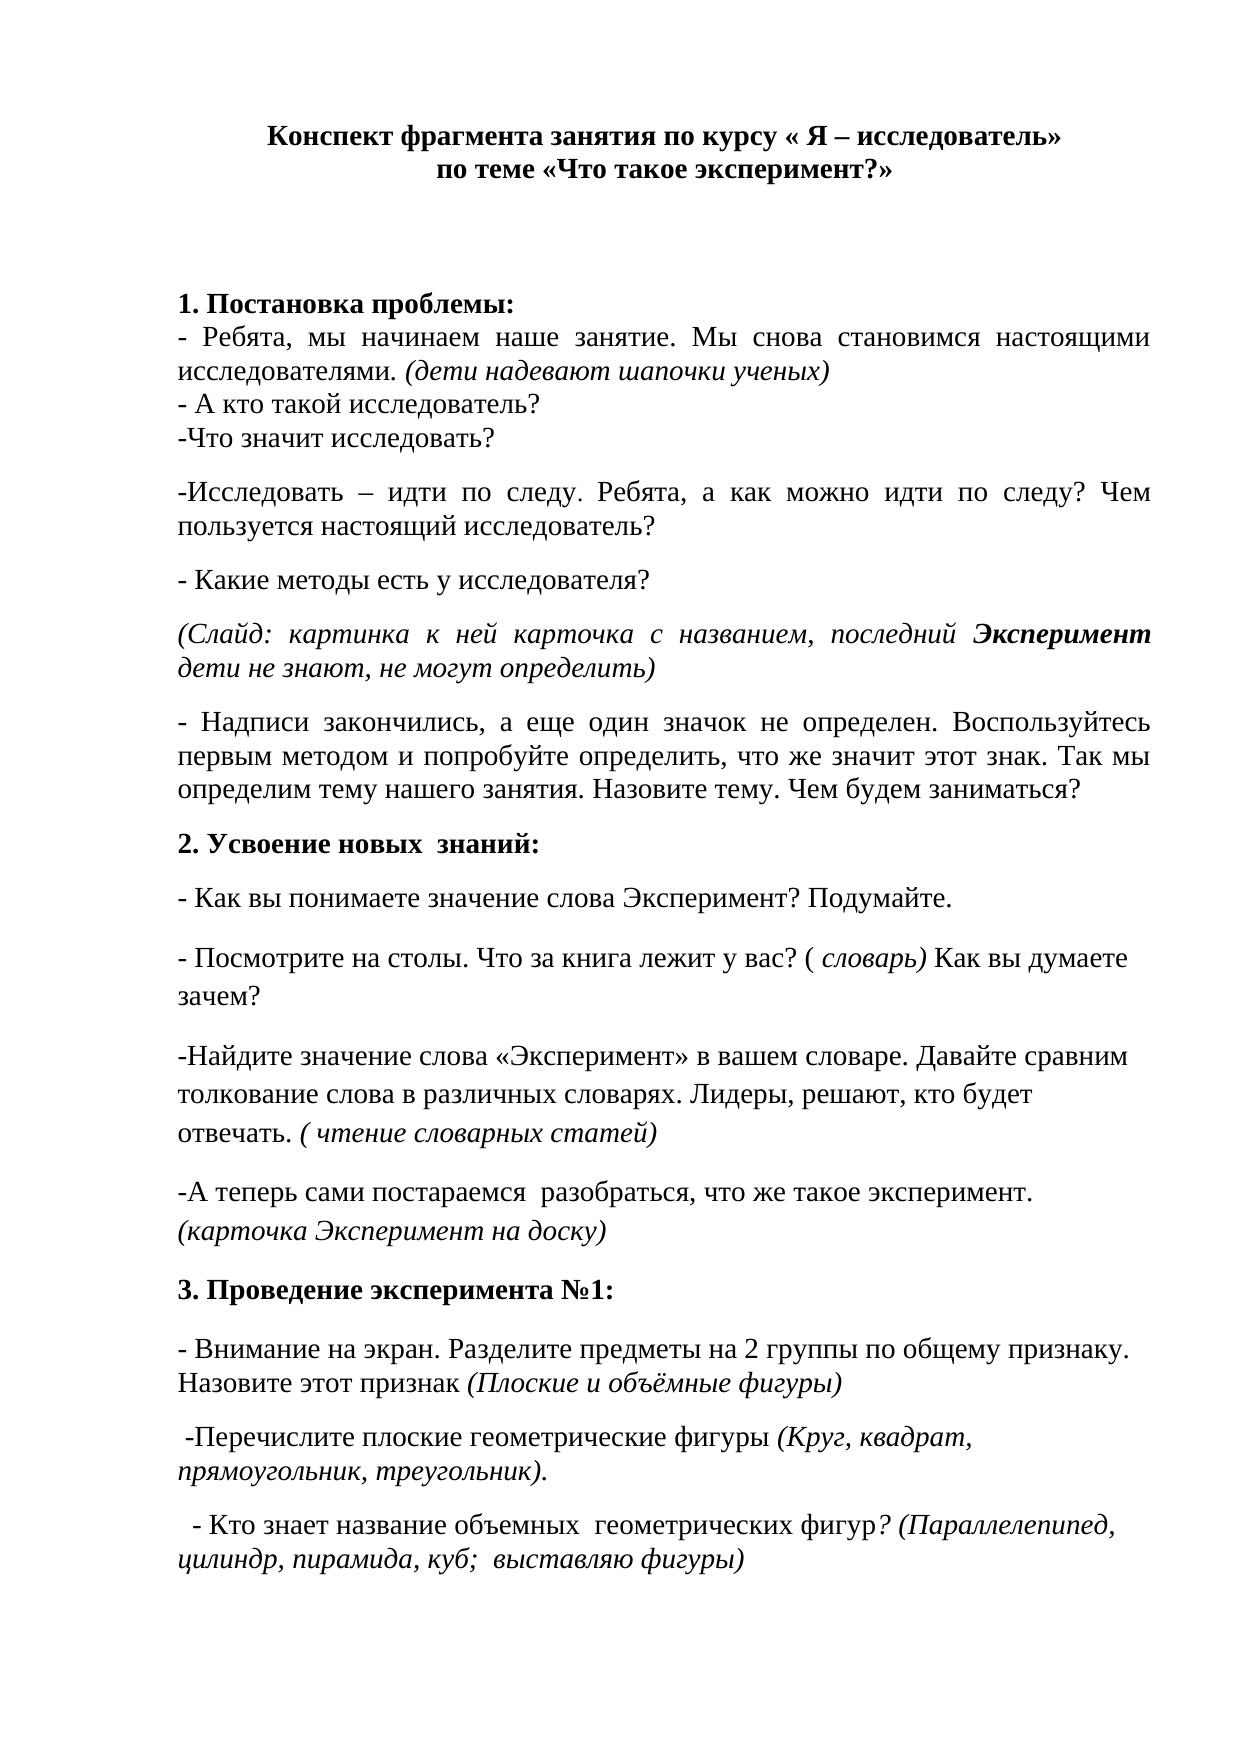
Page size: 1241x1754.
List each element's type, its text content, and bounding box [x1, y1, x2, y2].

text по теме «Что такое эксперимент?» [177, 152, 1152, 185]
text - Ребята, мы начинаем наше занятие. Мы снова становимся настоящими исследователями. (дети надевают шапочки ученых) [177, 319, 1152, 386]
text - Как вы понимаете значение слова Эксперимент? Подумайте. [177, 880, 1152, 914]
text -Найдите значение слова «Эксперимент» в вашем словаре. Давайте сравним толкование слова в различных словарях. Лидеры, решают, кто будет отвечать. ( чтение словарных статей) [177, 1038, 1152, 1148]
text - Какие методы есть у исследователя? [177, 562, 1152, 596]
text - А кто такой исследователь? [177, 386, 1152, 420]
text - Посмотрите на столы. Что за книга лежит у вас? ( словарь) Как вы думаете зачем? [177, 940, 1152, 1012]
text (Слайд: картинка к ней карточка с названием, последний Эксперимент дети не знают, не могут определить) [177, 617, 1152, 684]
text -Перечислите плоские геометрические фигуры (Круг, квадрат, прямоугольник, треугольник). [177, 1419, 1152, 1486]
text 3. Проведение эксперимента №1: [177, 1272, 1152, 1306]
text Конспект фрагмента занятия по курсу « Я – исследователь» [177, 118, 1152, 152]
text - Кто знает название объемных геометрических фигур? (Параллелепипед, цилиндр, пирамида, куб; выставляю фигуры) [177, 1507, 1152, 1574]
text -А теперь сами постараемся разобраться, что же такое эксперимент. (карточка Эксперимент на доску) [177, 1174, 1152, 1246]
text - Внимание на экран. Разделите предметы на 2 группы по общему признаку. Назовите этот признак (Плоские и объёмные фигуры) [177, 1331, 1152, 1398]
text -Что значит исследовать? [177, 420, 1152, 453]
text - Надписи закончились, а еще один значок не определен. Воспользуйтесь первым методом и попробуйте определить, что же значит этот знак. Так мы определим тему нашего занятия. Назовите тему. Чем будем заниматься? [177, 704, 1152, 805]
text 1. Постановка проблемы: [177, 286, 1152, 319]
text 2. Усвоение новых знаний: [177, 826, 1152, 859]
text -Исследовать – идти по следу. Ребята, а как можно идти по следу? Чем пользуется настоящий исследователь? [177, 474, 1152, 541]
